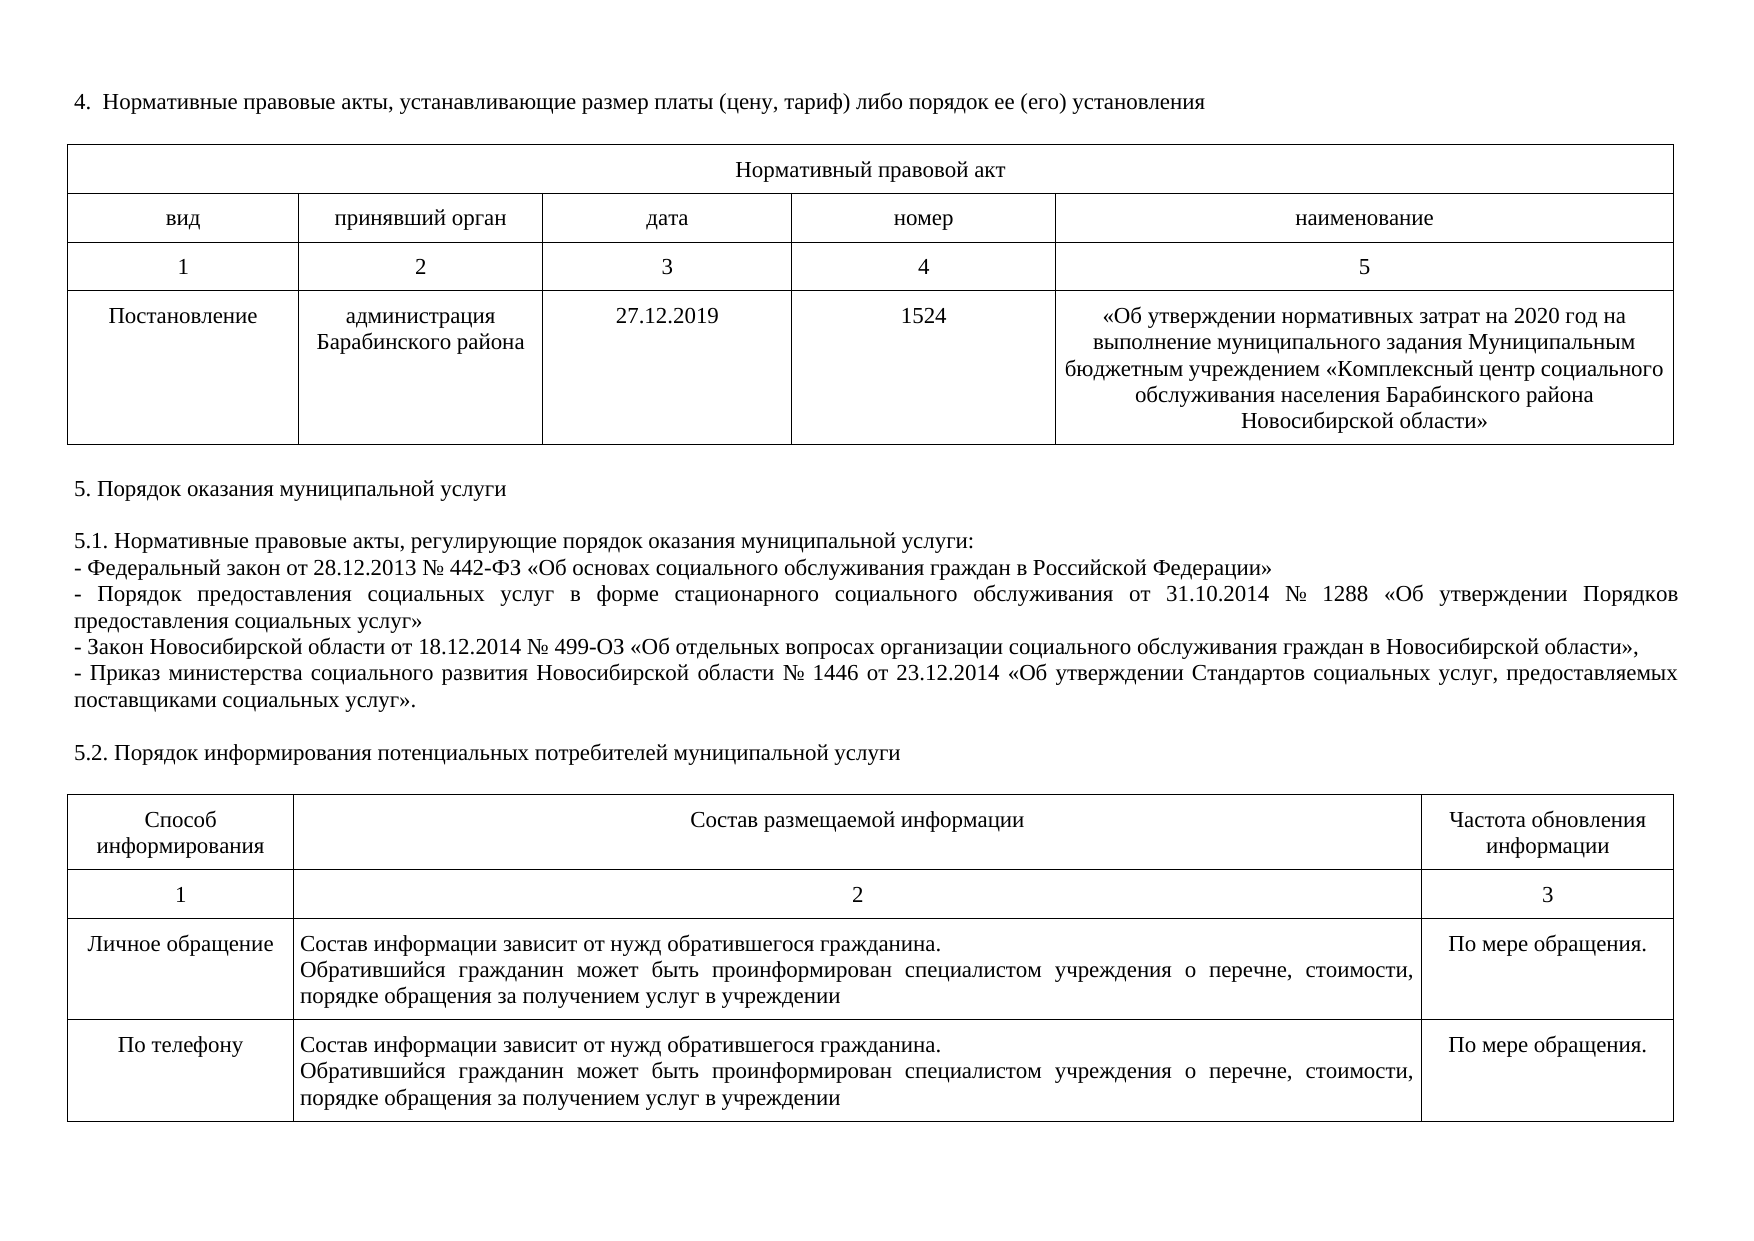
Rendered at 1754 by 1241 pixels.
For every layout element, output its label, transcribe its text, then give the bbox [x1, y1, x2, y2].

table_cell «Об утверждении нормативных затрат на 2020 год на выполнение муниципального задания Муниципальным бюджетным учреждением «Комплексный центр социального обслуживания населения Барабинского района Новосибирской области» [1056, 291, 1673, 444]
table_header Способ информирования [68, 795, 293, 869]
table_cell 5 [1056, 243, 1673, 290]
table_cell 1524 [792, 291, 1055, 444]
table_cell дата [543, 194, 791, 242]
text - Федеральный закон от 28.12.2013 № 442-ФЗ «Об основах социального обслуживания граждан в Российской Федерации» [74, 554, 1680, 580]
table_header Нормативный правовой акт [68, 145, 1673, 193]
table_cell По мере обращения. [1422, 1020, 1673, 1121]
table_cell 3 [1422, 870, 1673, 918]
table_cell Постановление [68, 291, 298, 444]
table_cell 4 [792, 243, 1055, 290]
table_cell 2 [294, 870, 1421, 918]
table_header Частота обновления информации [1422, 795, 1673, 869]
text 5.2. Порядок информирования потенциальных потребителей муниципальной услуги [74, 739, 1680, 765]
table_cell Состав информации зависит от нужд обратившегося гражданина. Обратившийся гражданин может быть проинформирован специалистом учреждения о перечне, стоимости, порядке обращения за получением услуг в учреждении [294, 1020, 1421, 1121]
table_cell По телефону [68, 1020, 293, 1121]
table_cell 1 [68, 870, 293, 918]
table_cell номер [792, 194, 1055, 242]
table_cell 1 [68, 243, 298, 290]
table_cell наименование [1056, 194, 1673, 242]
text - Приказ министерства социального развития Новосибирской области № 1446 от 23.12.2014 «Об утверждении Стандартов социальных услуг, предоставляемых поставщиками социальных услуг». [74, 659, 1680, 712]
table_cell 3 [543, 243, 791, 290]
table_cell администрация Барабинского района [299, 291, 542, 444]
table_header Состав размещаемой информации [294, 795, 1421, 869]
table_cell Состав информации зависит от нужд обратившегося гражданина. Обратившийся гражданин может быть проинформирован специалистом учреждения о перечне, стоимости, порядке обращения за получением услуг в учреждении [294, 919, 1421, 1019]
table_cell 2 [299, 243, 542, 290]
table_cell Личное обращение [68, 919, 293, 1019]
table_cell По мере обращения. [1422, 919, 1673, 1019]
table_cell 27.12.2019 [543, 291, 791, 444]
text 5. Порядок оказания муниципальной услуги [74, 475, 1680, 501]
table_cell принявший орган [299, 194, 542, 242]
table_cell вид [68, 194, 298, 242]
text 5.1. Нормативные правовые акты, регулирующие порядок оказания муниципальной услуги: [74, 528, 1680, 554]
text - Закон Новосибирской области от 18.12.2014 № 499-ОЗ «Об отдельных вопросах организации социального обслуживания граждан в Новосибирской области», [74, 633, 1680, 659]
text - Порядок предоставления социальных услуг в форме стационарного социального обслуживания от 31.10.2014 № 1288 «Об утверждении Порядков предоставления социальных услуг» [74, 580, 1680, 633]
text 4. Нормативные правовые акты, устанавливающие размер платы (цену, тариф) либо порядок ее (его) установления [74, 88, 1680, 115]
